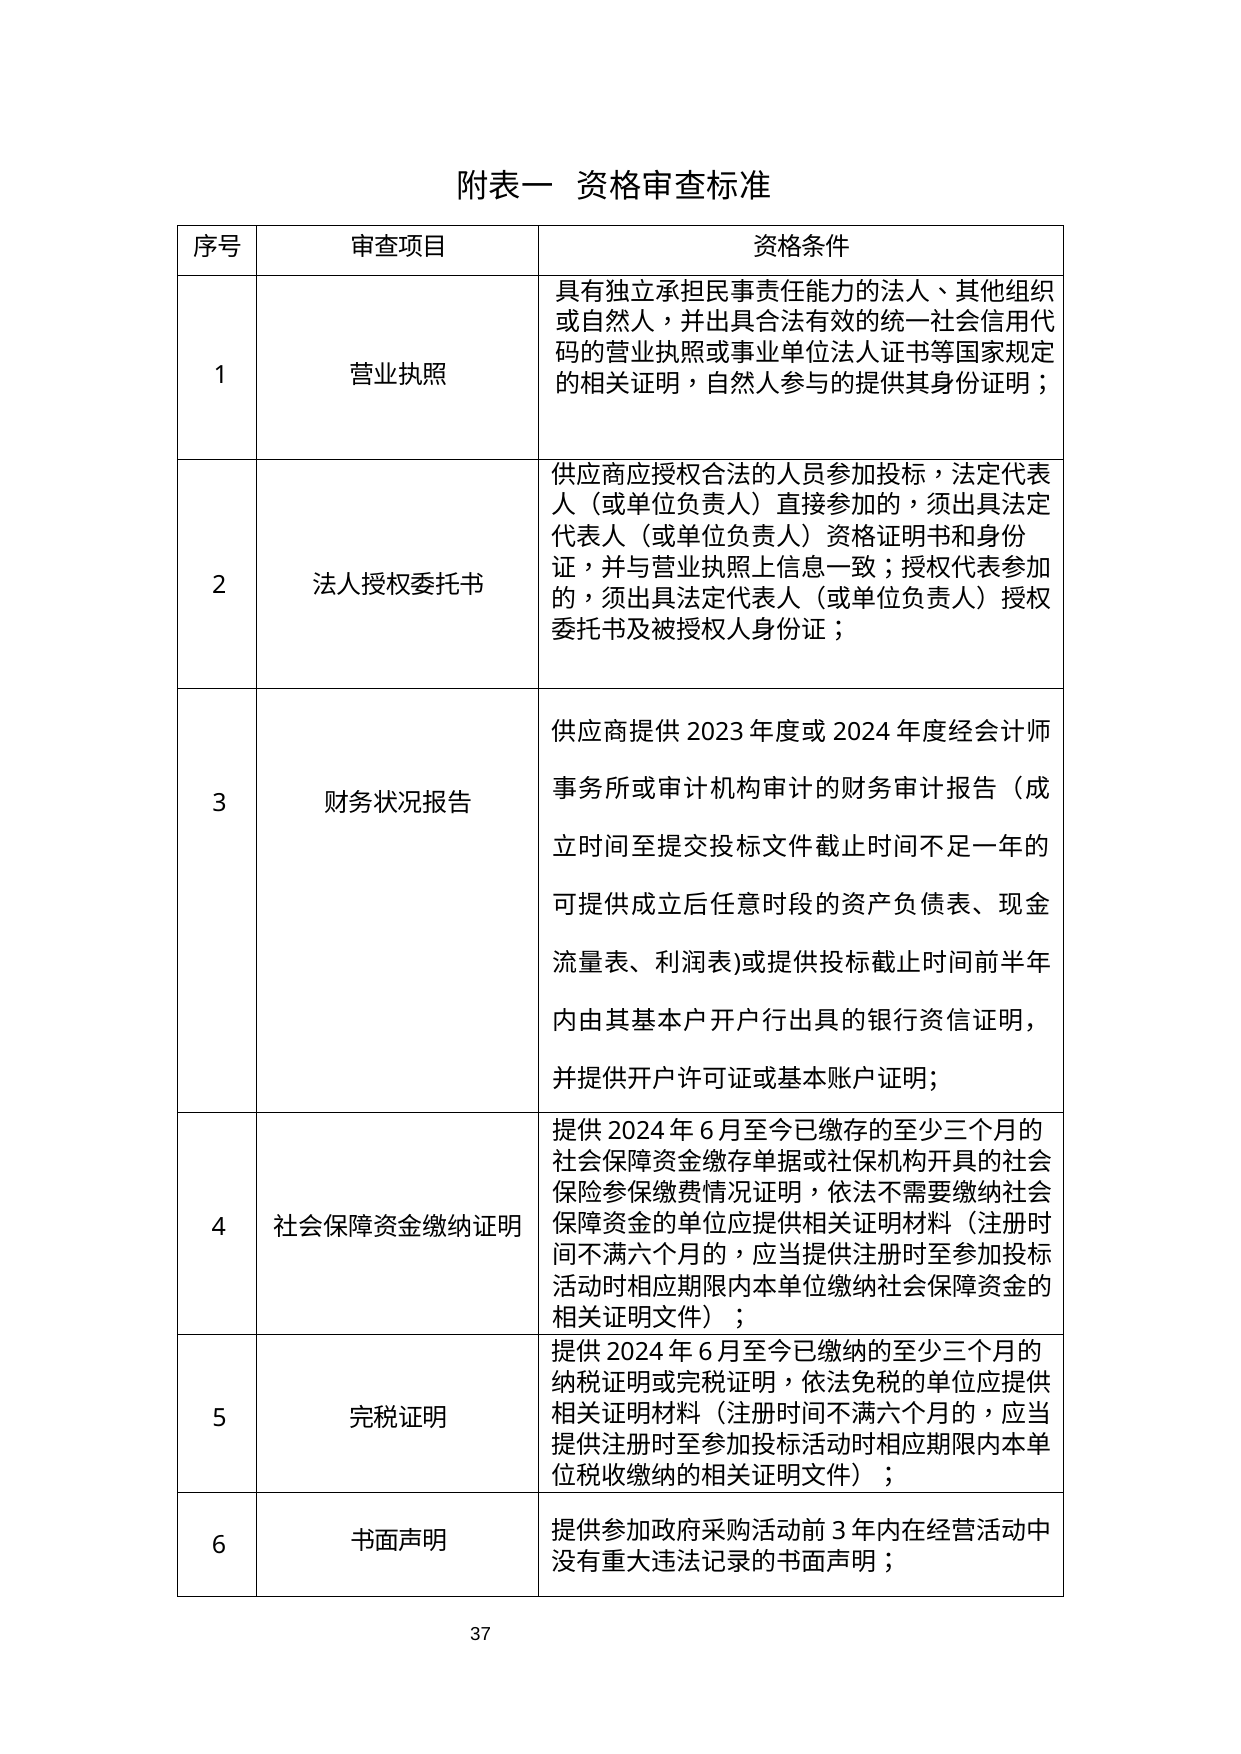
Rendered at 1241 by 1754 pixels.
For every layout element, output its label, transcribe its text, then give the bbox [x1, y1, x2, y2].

table_header 审查项目 [257, 226, 538, 275]
text 附表一 资格审查标准 [456, 164, 1063, 205]
table_cell 3 [178, 689, 256, 1112]
table_header 资格条件 [539, 226, 1063, 275]
table_cell 5 [178, 1335, 256, 1492]
table_cell 供应商提供2023年度或2024年度经会计师事务所或审计机构审计的财务审计报告（成立时间至提交投标文件截止时间不足一年的可提供成立后任意时段的资产负债表、现金流量表、利润表)或提供投标截止时间前半年内由其基本户开户行出具的银行资信证明，并提供开户许可证或基本账户证明； [539, 689, 1063, 1112]
table_cell 4 [178, 1113, 256, 1334]
table_cell 书面声明 [257, 1493, 538, 1596]
table_cell 供应商应授权合法的人员参加投标，法定代表人（或单位负责人）直接参加的，须出具法定代表人（或单位负责人）资格证明书和身份证，并与营业执照上信息一致；授权代表参加的，须出具法定代表人（或单位负责人）授权委托书及被授权人身份证； [539, 460, 1063, 688]
table_cell 财务状况报告 [257, 689, 538, 1112]
table_cell 法人授权委托书 [257, 460, 538, 688]
table_cell 提供2024年6月至今已缴纳的至少三个月的纳税证明或完税证明，依法免税的单位应提供相关证明材料（注册时间不满六个月的，应当提供注册时至参加投标活动时相应期限内本单位税收缴纳的相关证明文件）； [539, 1335, 1063, 1492]
table_cell 提供参加政府采购活动前3年内在经营活动中没有重大违法记录的书面声明； [539, 1493, 1063, 1596]
table_cell 社会保障资金缴纳证明 [257, 1113, 538, 1334]
table_cell 2 [178, 460, 256, 688]
table_cell 完税证明 [257, 1335, 538, 1492]
table_cell 营业执照 [257, 276, 538, 459]
table_header 序号 [178, 226, 256, 275]
table_cell 具有独立承担民事责任能力的法人、其他组织或自然人，并出具合法有效的统一社会信用代码的营业执照或事业单位法人证书等国家规定的相关证明，自然人参与的提供其身份证明； [539, 276, 1063, 459]
table_cell 提供2024年6月至今已缴存的至少三个月的社会保障资金缴存单据或社保机构开具的社会保险参保缴费情况证明，依法不需要缴纳社会保障资金的单位应提供相关证明材料（注册时间不满六个月的，应当提供注册时至参加投标活动时相应期限内本单位缴纳社会保障资金的相关证明文件）； [539, 1113, 1063, 1334]
table_cell 1 [178, 276, 256, 459]
table_cell 6 [178, 1493, 256, 1596]
